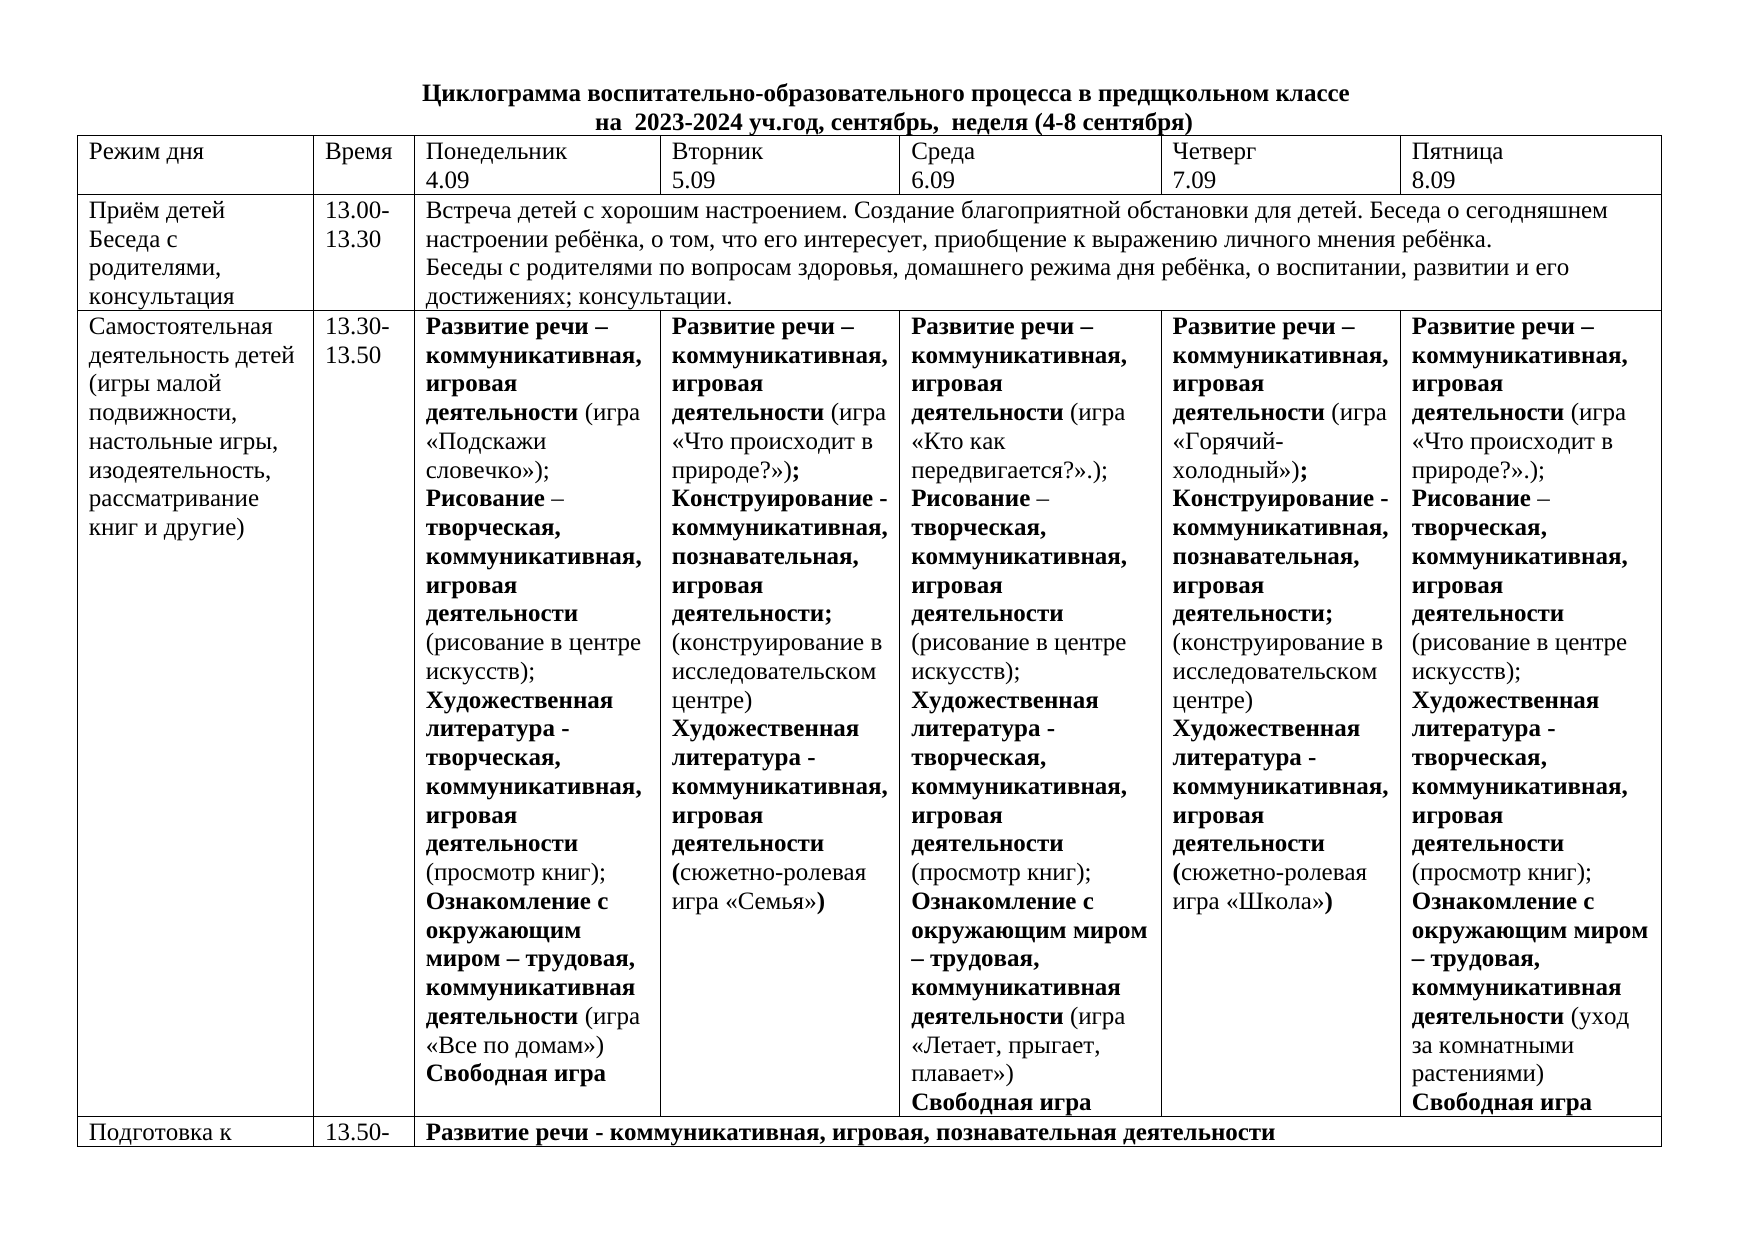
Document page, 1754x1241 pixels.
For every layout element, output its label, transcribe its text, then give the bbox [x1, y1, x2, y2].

table_cell 13.00-13.30 [314, 195, 414, 310]
table_header Пятница 8.09 [1401, 136, 1661, 194]
table_cell Развитие речи – коммуникативная, игровая деятельности (игра «Кто как передвигается?».); Рисование – творческая, коммуникативная, игровая деятельности (рисование в центре искусств); Художественная литература - творческая, коммуникативная, игровая деятельности (просмотр книг); Ознакомление с окружающим миром – трудовая, коммуникативная деятельности (игра «Летает, прыгает, плавает») Свободная игра [900, 311, 1161, 1116]
table_cell 13.50-14.00 [314, 1117, 414, 1146]
table_cell Развитие речи – коммуникативная, игровая деятельности (игра «Горячий-холодный»); Конструирование - коммуникативная, познавательная, игровая деятельности; (конструирование в исследовательском центре) Художественная литература - коммуникативная, игровая деятельности (сюжетно-ролевая игра «Школа») [1162, 311, 1400, 1116]
table_cell Развитие речи – коммуникативная, игровая деятельности (игра «Подскажи словечко»); Рисование – творческая, коммуникативная, игровая деятельности (рисование в центре искусств); Художественная литература - творческая, коммуникативная, игровая деятельности (просмотр книг); Ознакомление с окружающим миром – трудовая, коммуникативная деятельности (игра «Все по домам») Свободная игра [415, 311, 660, 1116]
table_cell Приём детей Беседа с родителями, консультация [78, 195, 313, 310]
table_cell Встреча детей с хорошим настроением. Создание благоприятной обстановки для детей. Беседа о сегодняшнем настроении ребёнка, о том, что его интересует, приобщение к выражению личного мнения ребёнка. Беседы с родителями по вопросам здоровья, домашнего режима дня ребёнка, о воспитании, развитии и его достижениях; консультации. [415, 195, 1661, 310]
table_header Понедельник 4.09 [415, 136, 660, 194]
table_header Время [314, 136, 414, 194]
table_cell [78, 1117, 313, 1146]
table_cell Самостоятельная деятельность детей (игры малой подвижности, настольные игры, изодеятельность, рассматривание книг и другие) [78, 311, 313, 1116]
table_cell Развитие речи – коммуникативная, игровая деятельности (игра «Что происходит в природе?»); Конструирование - коммуникативная, познавательная, игровая деятельности; (конструирование в исследовательском центре) Художественная литература - коммуникативная, игровая деятельности (сюжетно-ролевая игра «Семья») [661, 311, 899, 1116]
table_header Режим дня [78, 136, 313, 194]
table_cell 13.30-13.50 [314, 311, 414, 1116]
text на 2023-2024 уч.год, сентябрь, неделя (4-8 сентября) [89, 107, 1683, 135]
table_header Среда 6.09 [900, 136, 1161, 194]
table_cell Развитие речи – коммуникативная, игровая деятельности (игра «Что происходит в природе?».); Рисование – творческая, коммуникативная, игровая деятельности (рисование в центре искусств); Художественная литература - творческая, коммуникативная, игровая деятельности (просмотр книг); Ознакомление с окружающим миром – трудовая, коммуникативная деятельности (уход за комнатными растениями) Свободная игра [1401, 311, 1661, 1116]
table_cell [415, 1117, 1661, 1146]
table_header Четверг 7.09 [1162, 136, 1400, 194]
table_header Вторник 5.09 [661, 136, 899, 194]
text Циклограмма воспитательно-образовательного процесса в предщкольном классе [89, 78, 1683, 107]
